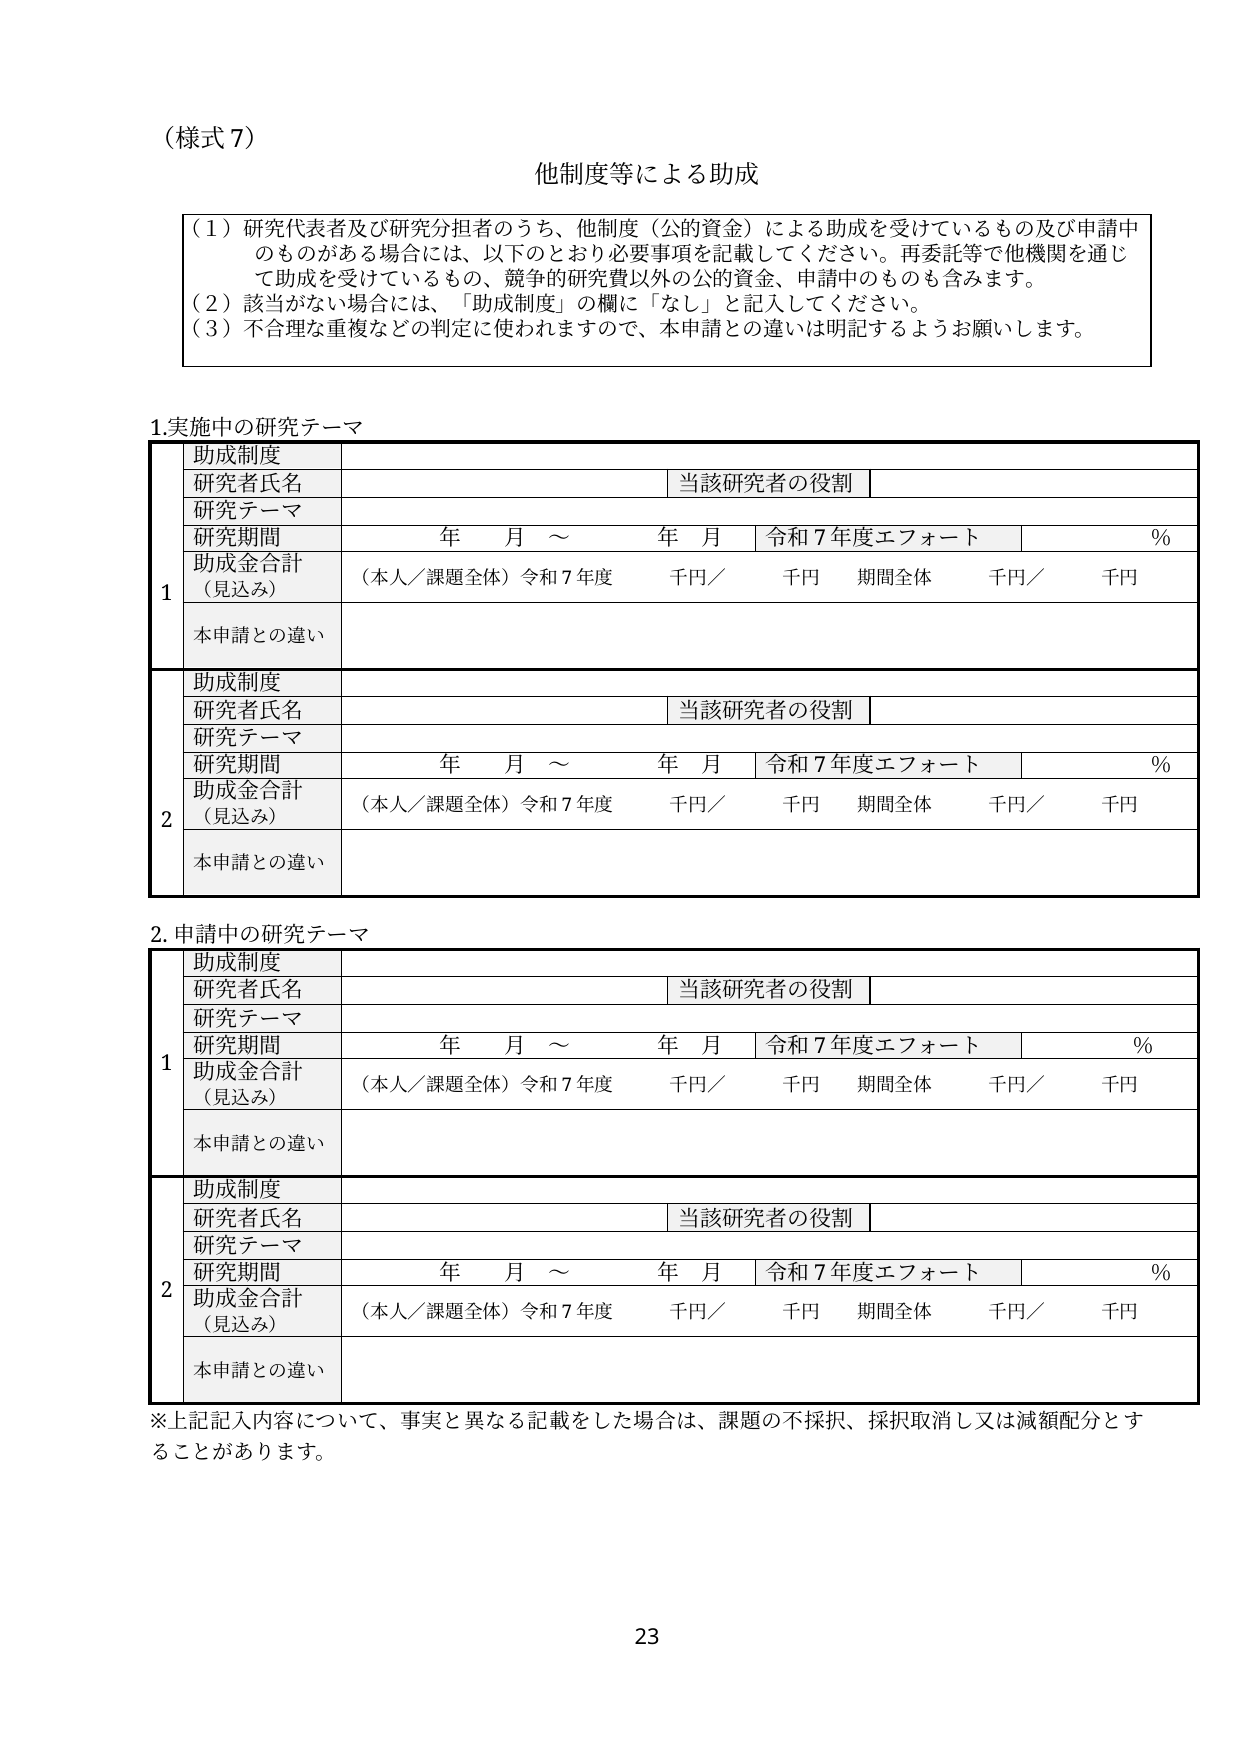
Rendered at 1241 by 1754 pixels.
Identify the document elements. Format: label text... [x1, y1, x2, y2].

table_cell 研究テーマ [184, 1232, 341, 1259]
table_cell [342, 1005, 1197, 1032]
table_cell 年 月 ～ 年 月 [342, 526, 755, 551]
table_cell 本申請との違い [184, 830, 341, 894]
table_cell [342, 671, 1197, 696]
table_cell 研究テーマ [184, 725, 341, 752]
table_cell 研究期間 [184, 1260, 341, 1285]
table_header 1 [152, 444, 183, 667]
table_header 1 [152, 951, 183, 1175]
table_cell 年 月 ～ 年 月 [342, 753, 755, 778]
table_cell （本人／課題全体）令和7年度 千円／ 千円 期間全体 千円／ 千円 [342, 552, 1197, 602]
table_cell [1022, 1033, 1122, 1058]
table_cell 研究期間 [184, 526, 341, 551]
text 他制度等による助成 [150, 154, 1144, 190]
table_cell [342, 697, 667, 724]
table_cell [342, 830, 1197, 894]
table_cell 助成金合計 （見込み） [184, 1286, 341, 1336]
table_cell 本申請との違い [184, 1337, 341, 1402]
table_cell 令和7年度エフォート [756, 1033, 1021, 1058]
table_cell 助成金合計 （見込み） [184, 1059, 341, 1109]
table_cell [342, 470, 667, 497]
table_cell [342, 1232, 1197, 1259]
table_cell [342, 498, 1197, 525]
table_cell 助成金合計 （見込み） [184, 552, 341, 602]
text ※上記記入内容について、事実と異なる記載をした場合は、課題の不採択、採択取消し又は減額配分とすることがあります。 [150, 1405, 1144, 1465]
table_cell 研究者氏名 [184, 470, 341, 497]
table_cell [871, 697, 1197, 724]
table_cell [342, 977, 667, 1004]
table_header 助成制度 [184, 444, 341, 468]
table_cell 当該研究者の役割 [668, 977, 869, 1004]
table_cell 研究テーマ [184, 498, 341, 525]
table_cell [342, 1204, 667, 1231]
table_cell 助成制度 [184, 671, 341, 696]
table_cell ％ [1139, 1260, 1197, 1285]
table_cell 2 [152, 671, 183, 894]
table_cell 本申請との違い [184, 603, 341, 667]
table_cell 助成金合計 （見込み） [184, 779, 341, 829]
table_header [342, 951, 1197, 976]
table_cell 当該研究者の役割 [668, 697, 869, 724]
table_cell 助成制度 [184, 1178, 341, 1203]
text 2. 申請中の研究テーマ [150, 923, 1144, 948]
table_cell [871, 1204, 1197, 1231]
table_cell ％ [1139, 526, 1197, 551]
table_header 助成制度 [184, 951, 341, 976]
table_cell 本申請との違い [184, 1110, 341, 1175]
table_cell [342, 725, 1197, 752]
table_cell [871, 470, 1197, 497]
table_cell 2 [152, 1178, 183, 1402]
table_cell ％ [1139, 753, 1197, 778]
table_cell 年 月 ～ 年 月 [342, 1260, 755, 1285]
text 1.実施中の研究テーマ [150, 415, 1144, 440]
table_cell 令和7年度エフォート [756, 1260, 1021, 1285]
table_cell 年 月 ～ 年 月 [342, 1033, 755, 1058]
table_cell 研究者氏名 [184, 697, 341, 724]
table_cell 研究テーマ [184, 1005, 341, 1032]
table_cell （本人／課題全体）令和7年度 千円／ 千円 期間全体 千円／ 千円 [342, 1059, 1197, 1109]
table_cell [1022, 1260, 1139, 1285]
table_cell [1022, 526, 1139, 551]
table_cell [342, 603, 1197, 667]
table_cell [871, 977, 1197, 1004]
table_cell 当該研究者の役割 [668, 1204, 869, 1231]
table_cell [342, 1337, 1197, 1402]
text （様式7） [150, 118, 1144, 154]
table_cell 当該研究者の役割 [668, 470, 869, 497]
table_cell （本人／課題全体）令和7年度 千円／ 千円 期間全体 千円／ 千円 [342, 1286, 1197, 1336]
table_cell 研究者氏名 [184, 1204, 341, 1231]
table_cell 令和7年度エフォート [756, 526, 1021, 551]
table_cell 研究期間 [184, 1033, 341, 1058]
table_cell [342, 1110, 1197, 1175]
table_cell （本人／課題全体）令和7年度 千円／ 千円 期間全体 千円／ 千円 [342, 779, 1197, 829]
table_header [342, 444, 1197, 468]
table_cell ％ [1122, 1033, 1197, 1058]
table_cell [342, 1178, 1197, 1203]
table_cell 令和7年度エフォート [756, 753, 1021, 778]
table_cell [1022, 753, 1139, 778]
table_cell 研究者氏名 [184, 977, 341, 1004]
table_cell 研究期間 [184, 753, 341, 778]
